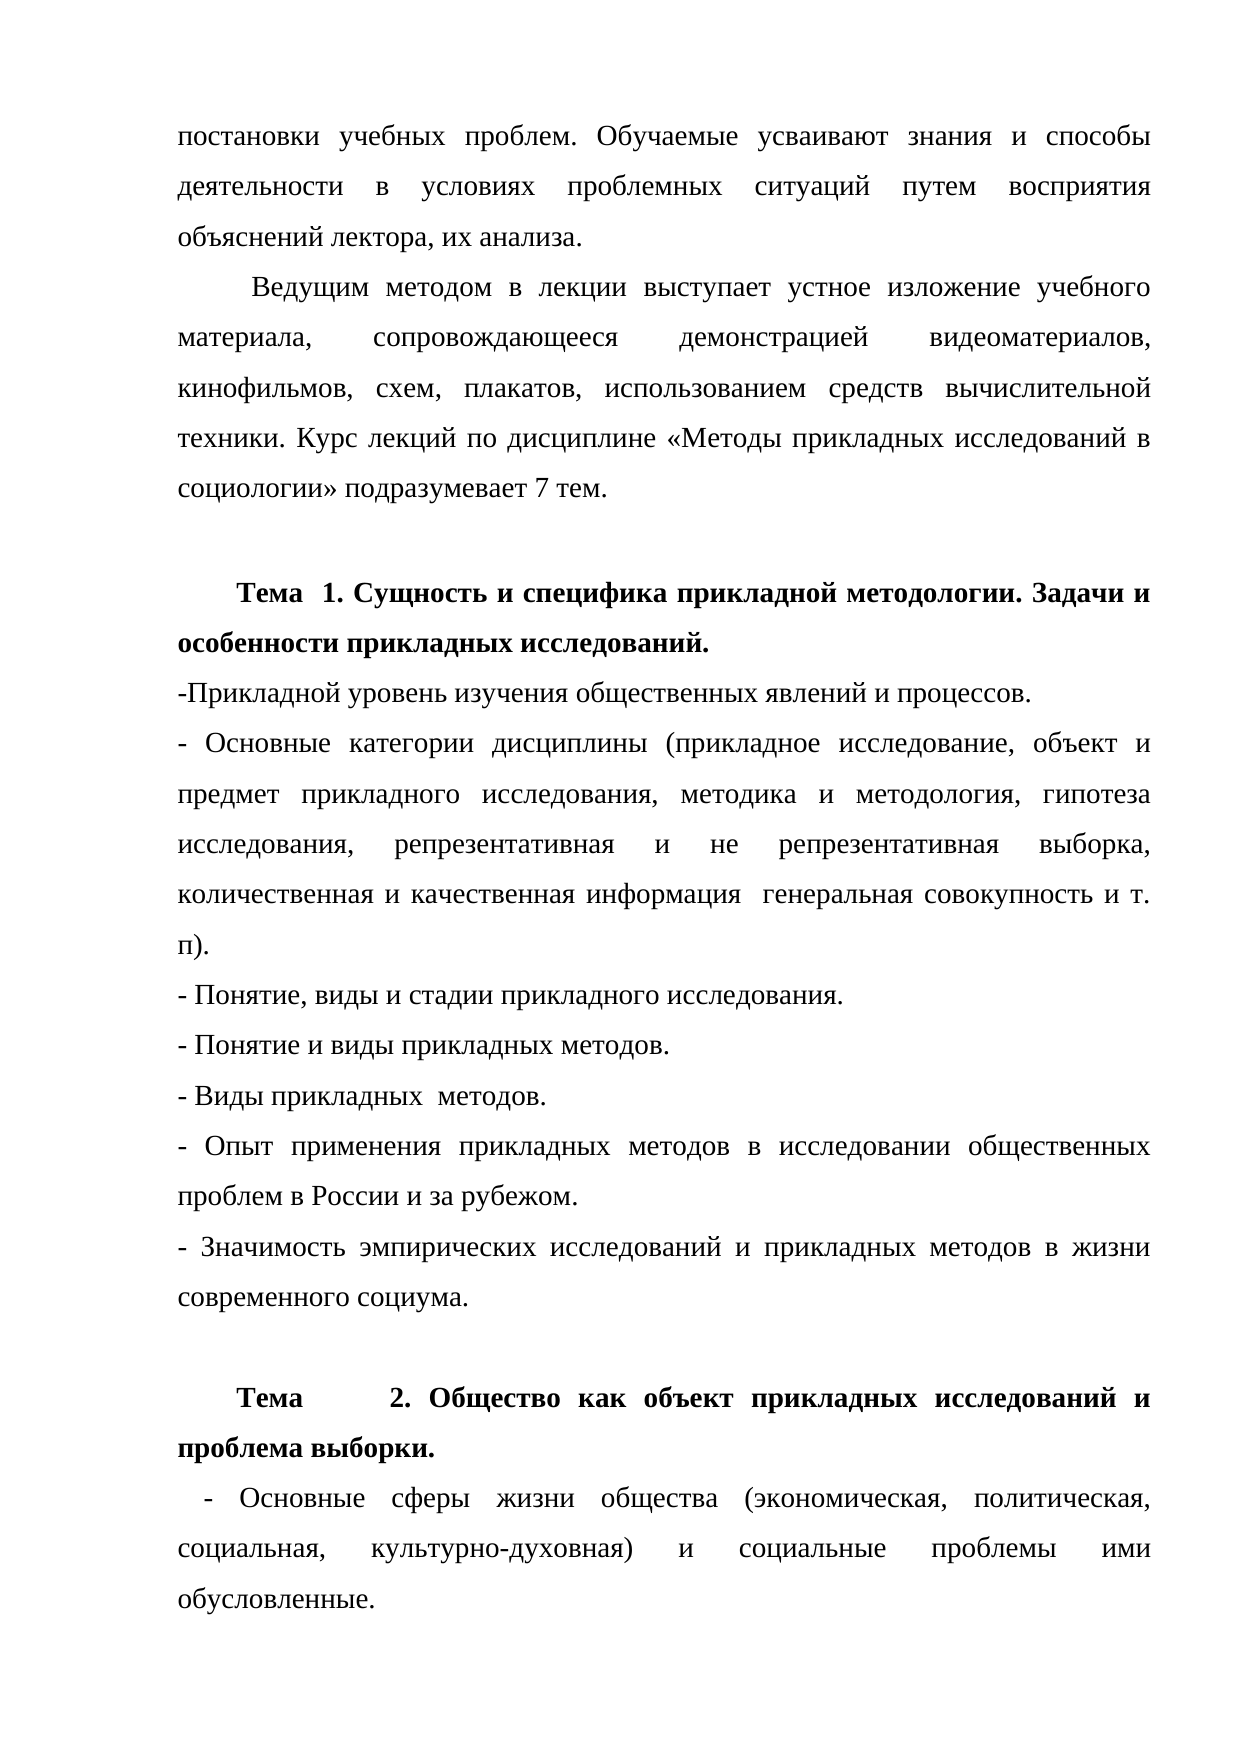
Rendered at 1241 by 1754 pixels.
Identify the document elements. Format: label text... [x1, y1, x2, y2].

text -Прикладной уровень изучения общественных явлений и процессов. [177, 675, 1152, 709]
text - Основные категории дисциплины (прикладное исследование, объект и предмет прикладного исследования, методика и методология, гипотеза исследования, репрезентативная и не репрезентативная выборка, количественная и качественная информация генеральная совокупность и т. п). [177, 726, 1152, 960]
text - Понятие, виды и стадии прикладного исследования. [177, 977, 1152, 1011]
text Тема 1. Сущность и специфика прикладной методологии. Задачи и особенности прикладных исследований. [177, 575, 1152, 658]
text Тема 2. Общество как объект прикладных исследований и проблема выборки. [177, 1380, 1152, 1463]
text - Основные сферы жизни общества (экономическая, политическая, социальная, культурно-духовная) и социальные проблемы ими обусловленные. [177, 1480, 1152, 1614]
text - Понятие и виды прикладных методов. [177, 1027, 1152, 1061]
text - Виды прикладных методов. [177, 1078, 1152, 1111]
text - Опыт применения прикладных методов в исследовании общественных проблем в России и за рубежом. [177, 1128, 1152, 1212]
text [177, 118, 1152, 252]
text Ведущим методом в лекции выступает устное изложение учебного материала, сопровождающееся демонстрацией видеоматериалов, кинофильмов, схем, плакатов, использованием средств вычислительной техники. Курс лекций по дисциплине «Методы прикладных исследований в социологии» подразумевает 7 тем. [177, 269, 1152, 504]
text - Значимость эмпирических исследований и прикладных методов в жизни современного социума. [177, 1229, 1152, 1313]
